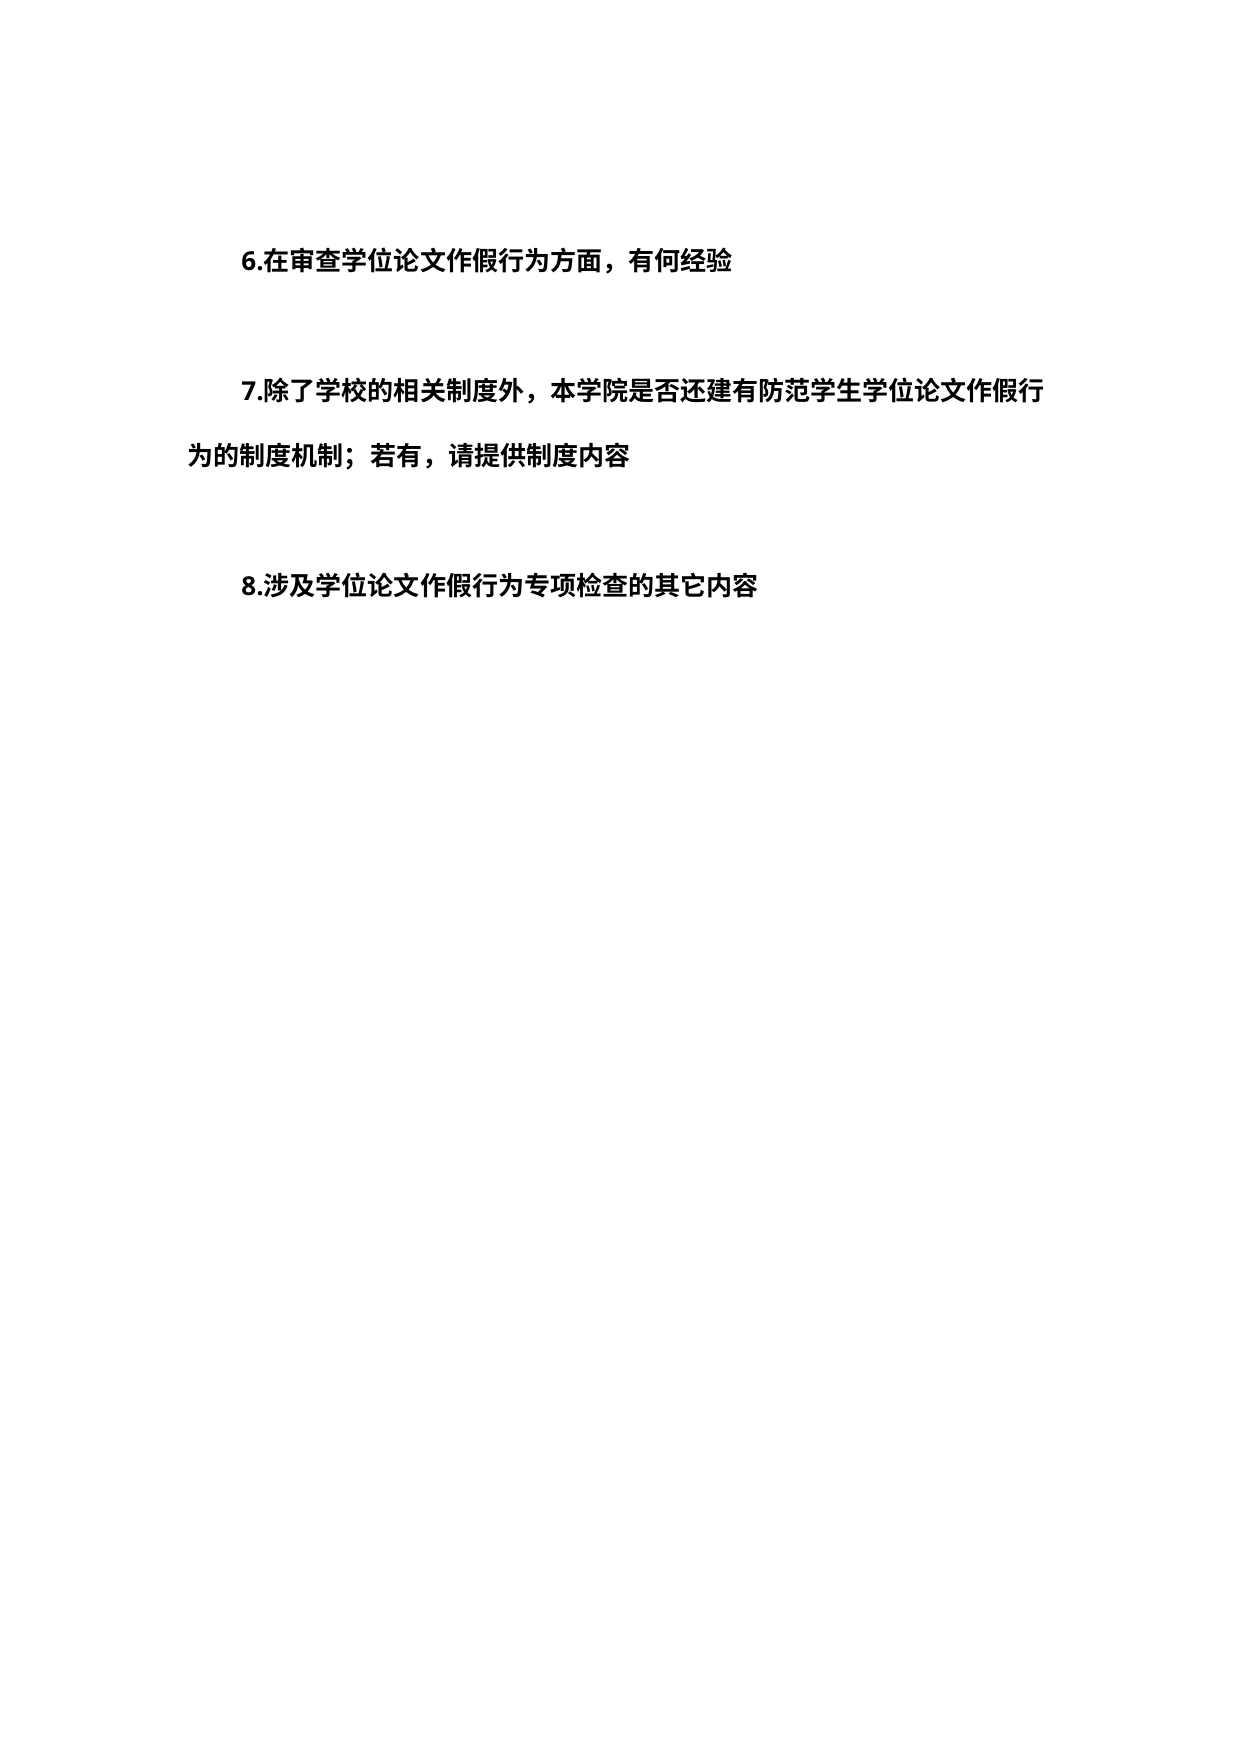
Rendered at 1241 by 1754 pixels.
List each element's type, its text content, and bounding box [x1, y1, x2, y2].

text 6.在审查学位论文作假行为方面，有何经验 [187, 227, 1053, 292]
text 8.涉及学位论文作假行为专项检查的其它内容 [187, 552, 1053, 617]
text 7.除了学校的相关制度外，本学院是否还建有防范学生学位论文作假行为的制度机制；若有，请提供制度内容 [187, 357, 1053, 487]
